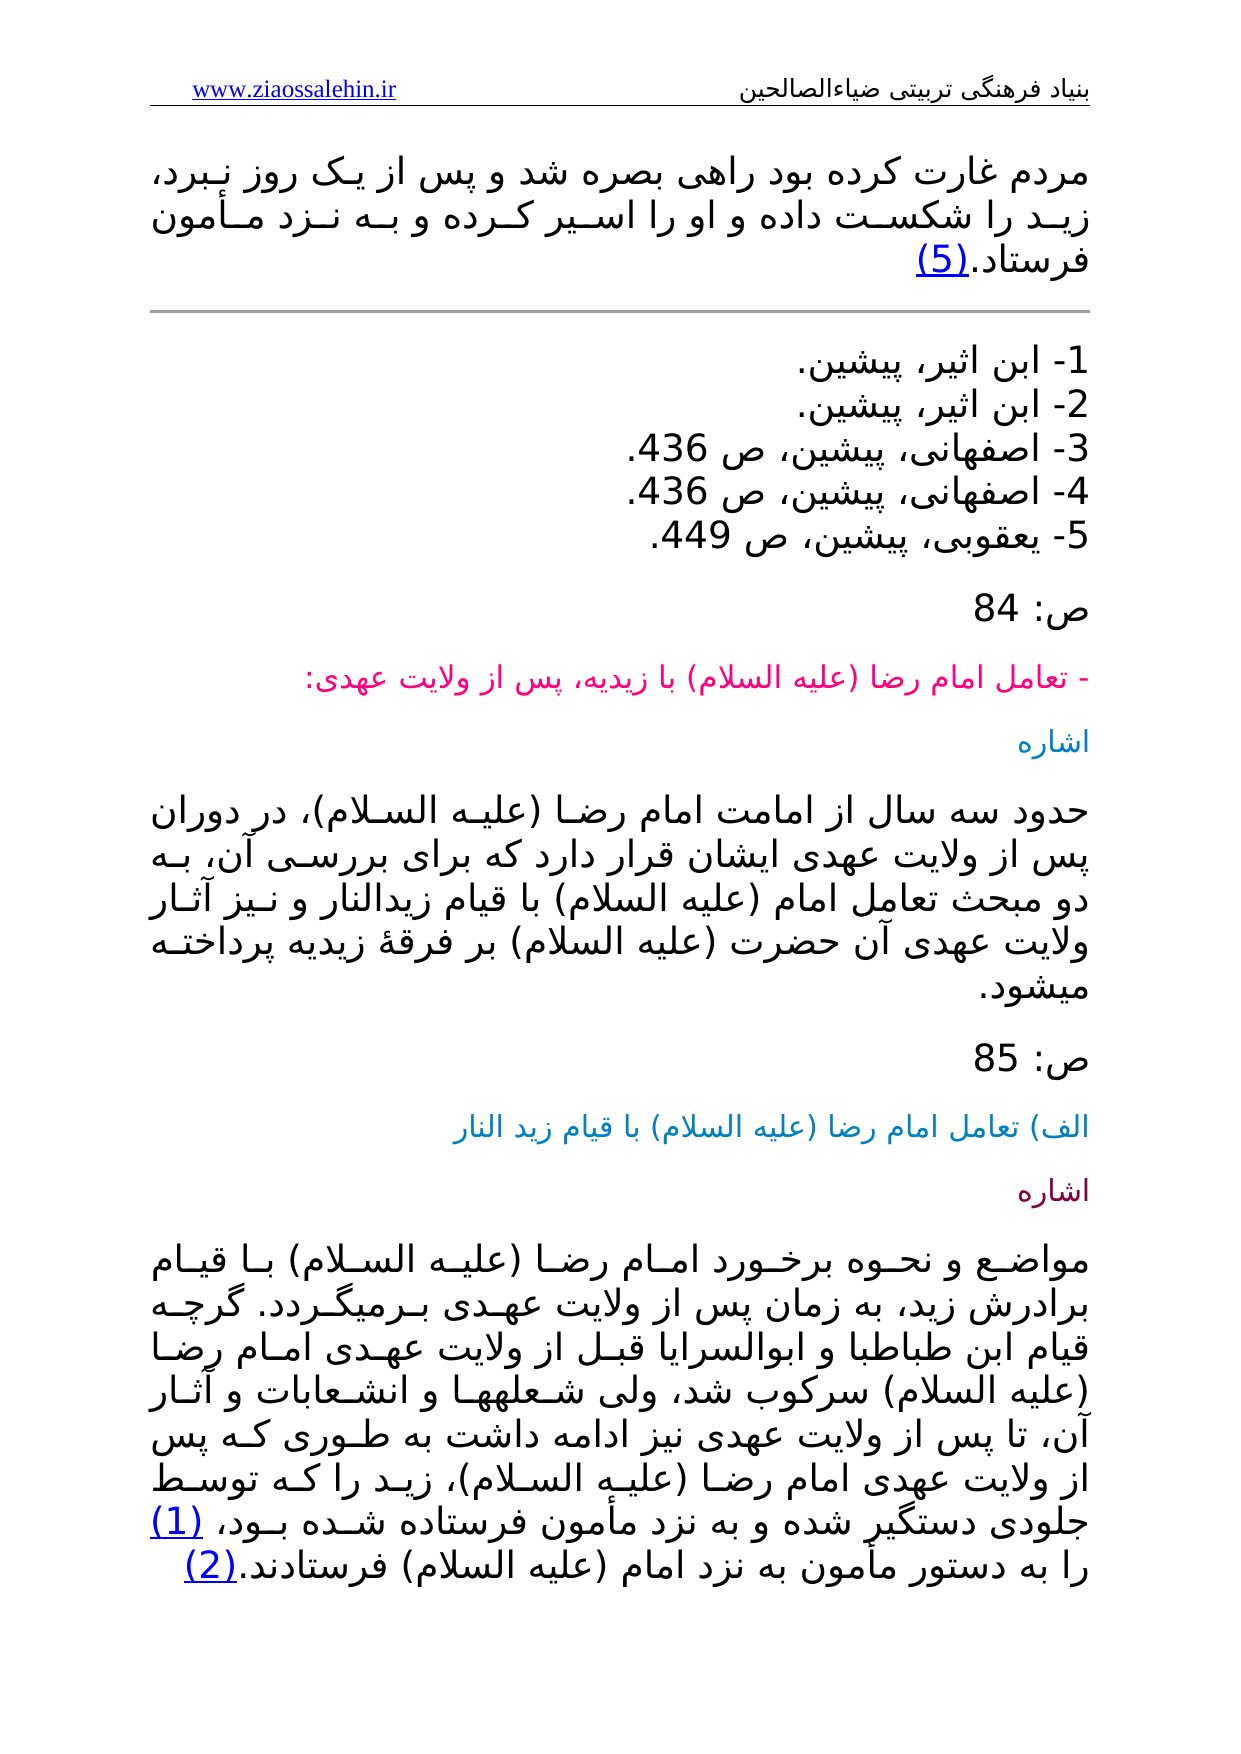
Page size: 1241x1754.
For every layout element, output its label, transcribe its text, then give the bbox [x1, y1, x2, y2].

text مواضع و نحوه برخورد امام رضا (علیه السلام) با قیام برادرش زید، به زمان پس از ولایت عهدی برمیگردد. گرچه قیام ابن طباطبا و ابوالسرایا قبل از ولایت عهدی امام رضا (علیه السلام) سرکوب شد، ولی شعلهها و انشعابات و آثار آن، تا پس از ولایت عهدی نیز ادامه داشت به طوری که پس از ولایت عهدی امام رضا (علیه السلام)، زید را که توسط جلودی دستگیر شده و به نزد مأمون فرستاده شده بود، (1) را به دستور مأمون به نزد امام (علیه السلام) فرستادند.(2) [150, 1238, 1090, 1587]
text ص: 84 [150, 586, 1090, 630]
text حدود سه سال از امامت امام رضا (علیه السلام)، در دوران پس از ولایت عهدی ایشان قرار دارد که برای بررسی آن، به دو مبحث تعامل امام (علیه السلام) با قیام زیدالنار و نیز آثار ولایت عهدی آن حضرت (علیه السلام) بر فرقۀ زیدیه پرداخته میشود. [150, 789, 1090, 1007]
text 5- یعقوبی، پیشین، ص 449. [150, 513, 1090, 557]
text 3- اصفهانی، پیشین، ص 436. [150, 426, 1090, 470]
text ص: 85 [150, 1036, 1090, 1080]
subtitle اشاره [150, 724, 1090, 760]
text 1- ابن اثیر، پیشین. [150, 339, 1090, 382]
subtitle اشاره [150, 1173, 1090, 1209]
text 4- اصفهانی، پیشین، ص 436. [150, 470, 1090, 513]
subtitle الف) تعامل امام رضا (علیه السلام) با قیام زید النار [150, 1109, 1090, 1144]
subtitle - تعامل امام رضا (علیه السلام) با زیدیه، پس از ولایت عهدی: [150, 659, 1090, 695]
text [150, 150, 1090, 281]
text 2- ابن اثیر، پیشین. [150, 382, 1090, 426]
